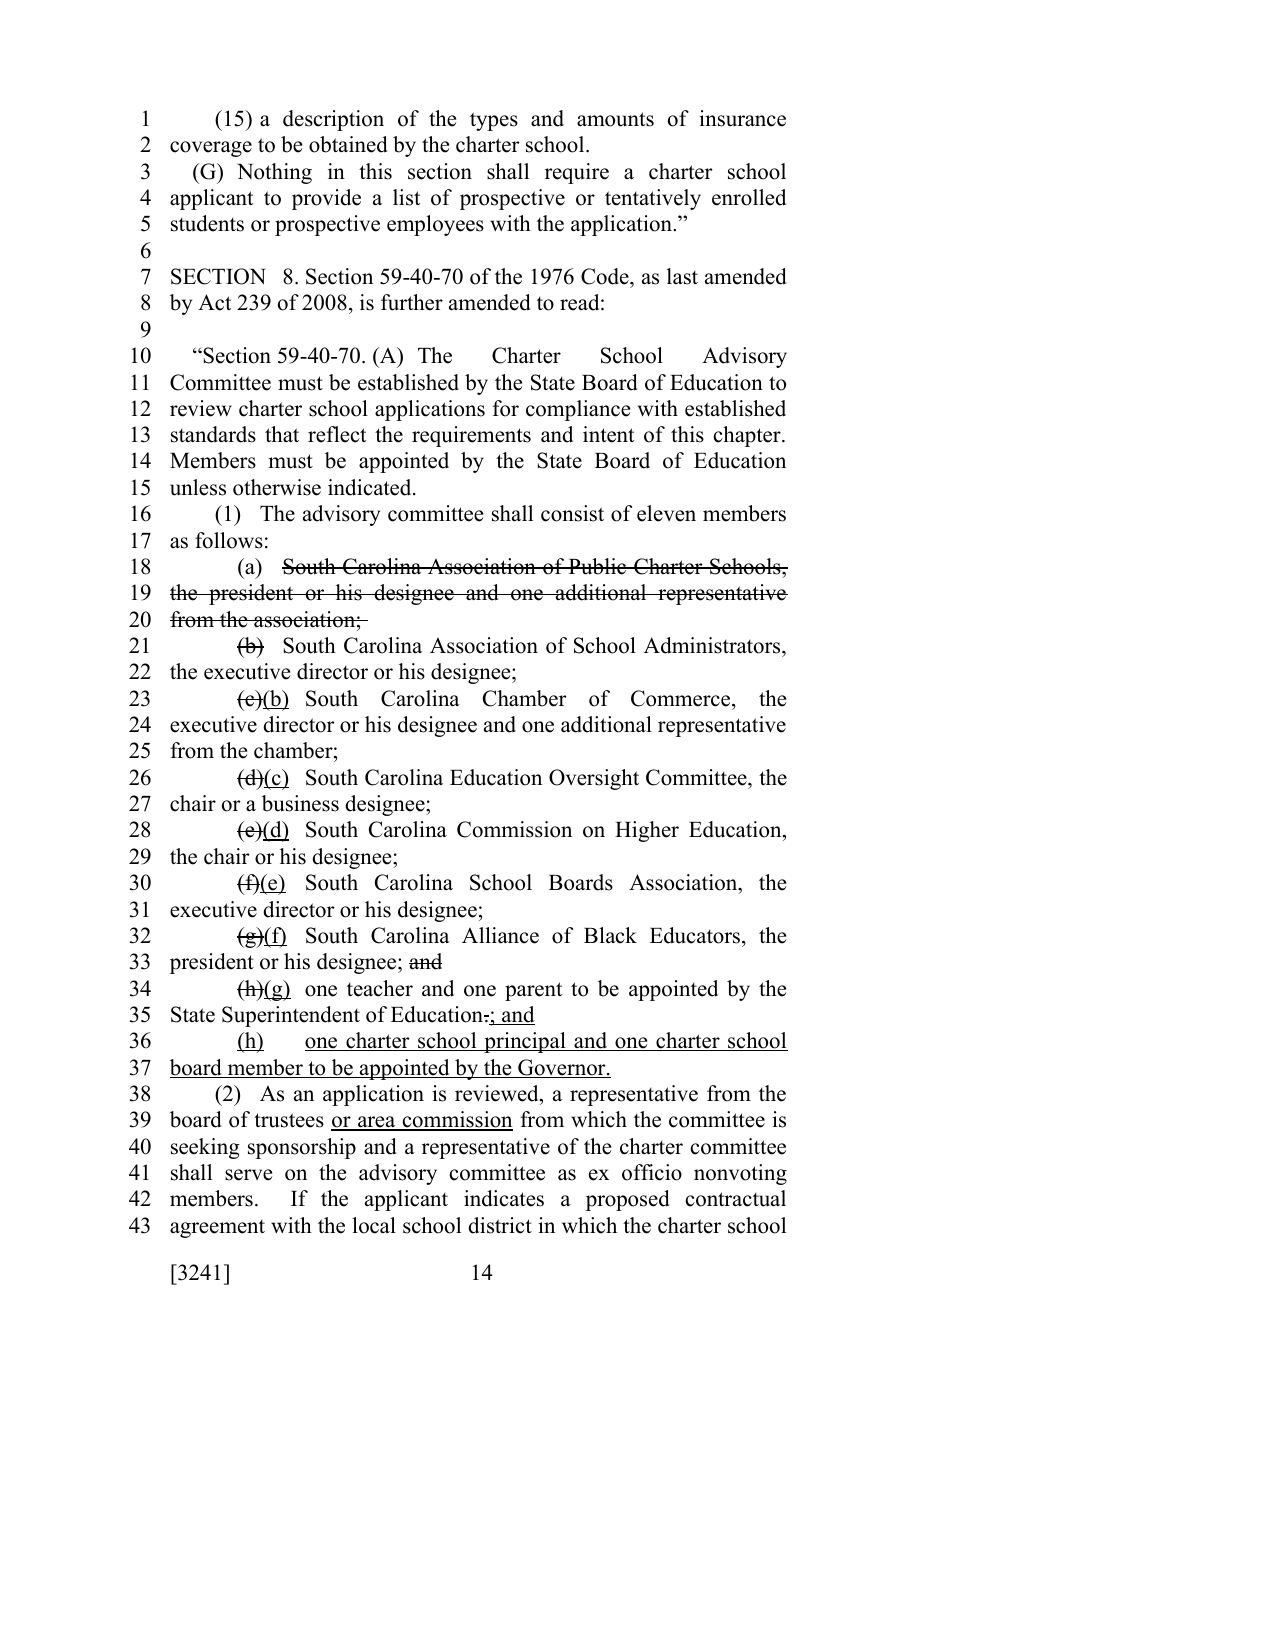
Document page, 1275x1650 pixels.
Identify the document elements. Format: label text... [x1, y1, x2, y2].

text “Section 59-40-70. (A) The Charter School Advisory Committee must be established by the State Board of Education to review charter school applications for compliance with established standards that reflect the requirements and intent of this chapter. Members must be appointed by the State Board of Education unless otherwise indicated. [169, 342, 787, 500]
text (c)(b) South Carolina Chamber of Commerce, the executive director or his designee and one additional representative from the chamber; [169, 685, 787, 764]
text (15) a description of the types and amounts of insurance coverage to be obtained by the charter school. [169, 105, 787, 158]
text (b) South Carolina Association of School Administrators, the executive director or his designee; [169, 632, 787, 685]
text SECTION 8. Section 59-40-70 of the 1976 Code, as last amended by Act 239 of 2008, is further amended to read: [169, 263, 787, 316]
text (h)(g) one teacher and one parent to be appointed by the State Superintendent of Education.; and [169, 975, 787, 1027]
text (a) South Carolina Association of Public Charter Schools, the president or his designee and one additional representative from the association; [169, 553, 787, 594]
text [169, 1080, 787, 1238]
text (f)(e) South Carolina School Boards Association, the executive director or his designee; [169, 869, 787, 922]
text (e)(d) South Carolina Commission on Higher Education, the chair or his designee; [169, 817, 787, 869]
text (h) one charter school principal and one charter school board member to be appointed by the Governor. [169, 1027, 787, 1080]
text (G) Nothing in this section shall require a charter school applicant to provide a list of prospective or tentatively enrolled students or prospective employees with the application.” [169, 158, 787, 237]
text (1) The advisory committee shall consist of eleven members as follows: [169, 500, 787, 553]
text (a) South Carolina Association of Public Charter Schools, the president or his designee and one additional representative from the association; [169, 595, 787, 632]
text (d)(c) South Carolina Education Oversight Committee, the chair or a business designee; [169, 764, 787, 817]
text (g)(f) South Carolina Alliance of Black Educators, the president or his designee; and [169, 922, 787, 975]
